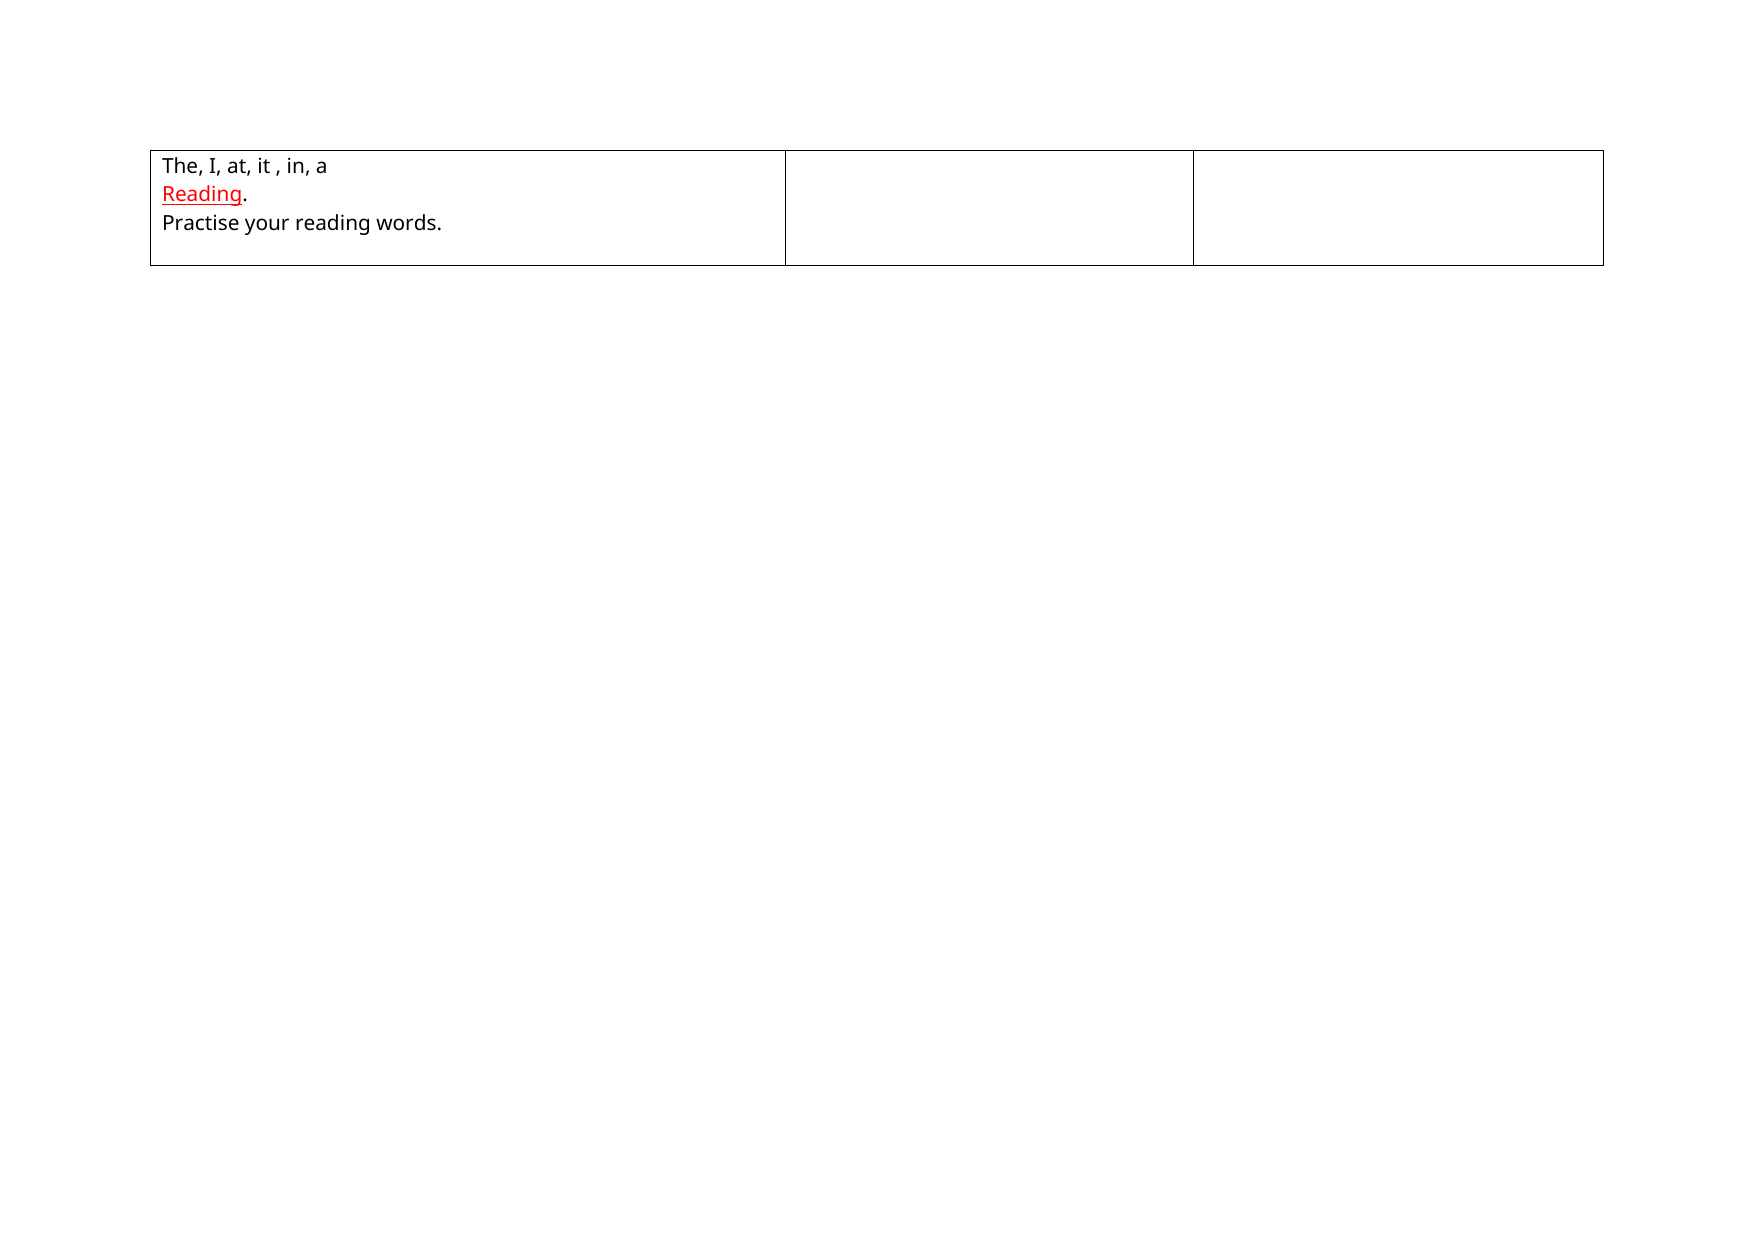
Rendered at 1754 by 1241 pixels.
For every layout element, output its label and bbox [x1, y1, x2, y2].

table_cell [1194, 151, 1603, 265]
table_cell [151, 151, 785, 265]
table_cell [786, 151, 1193, 265]
